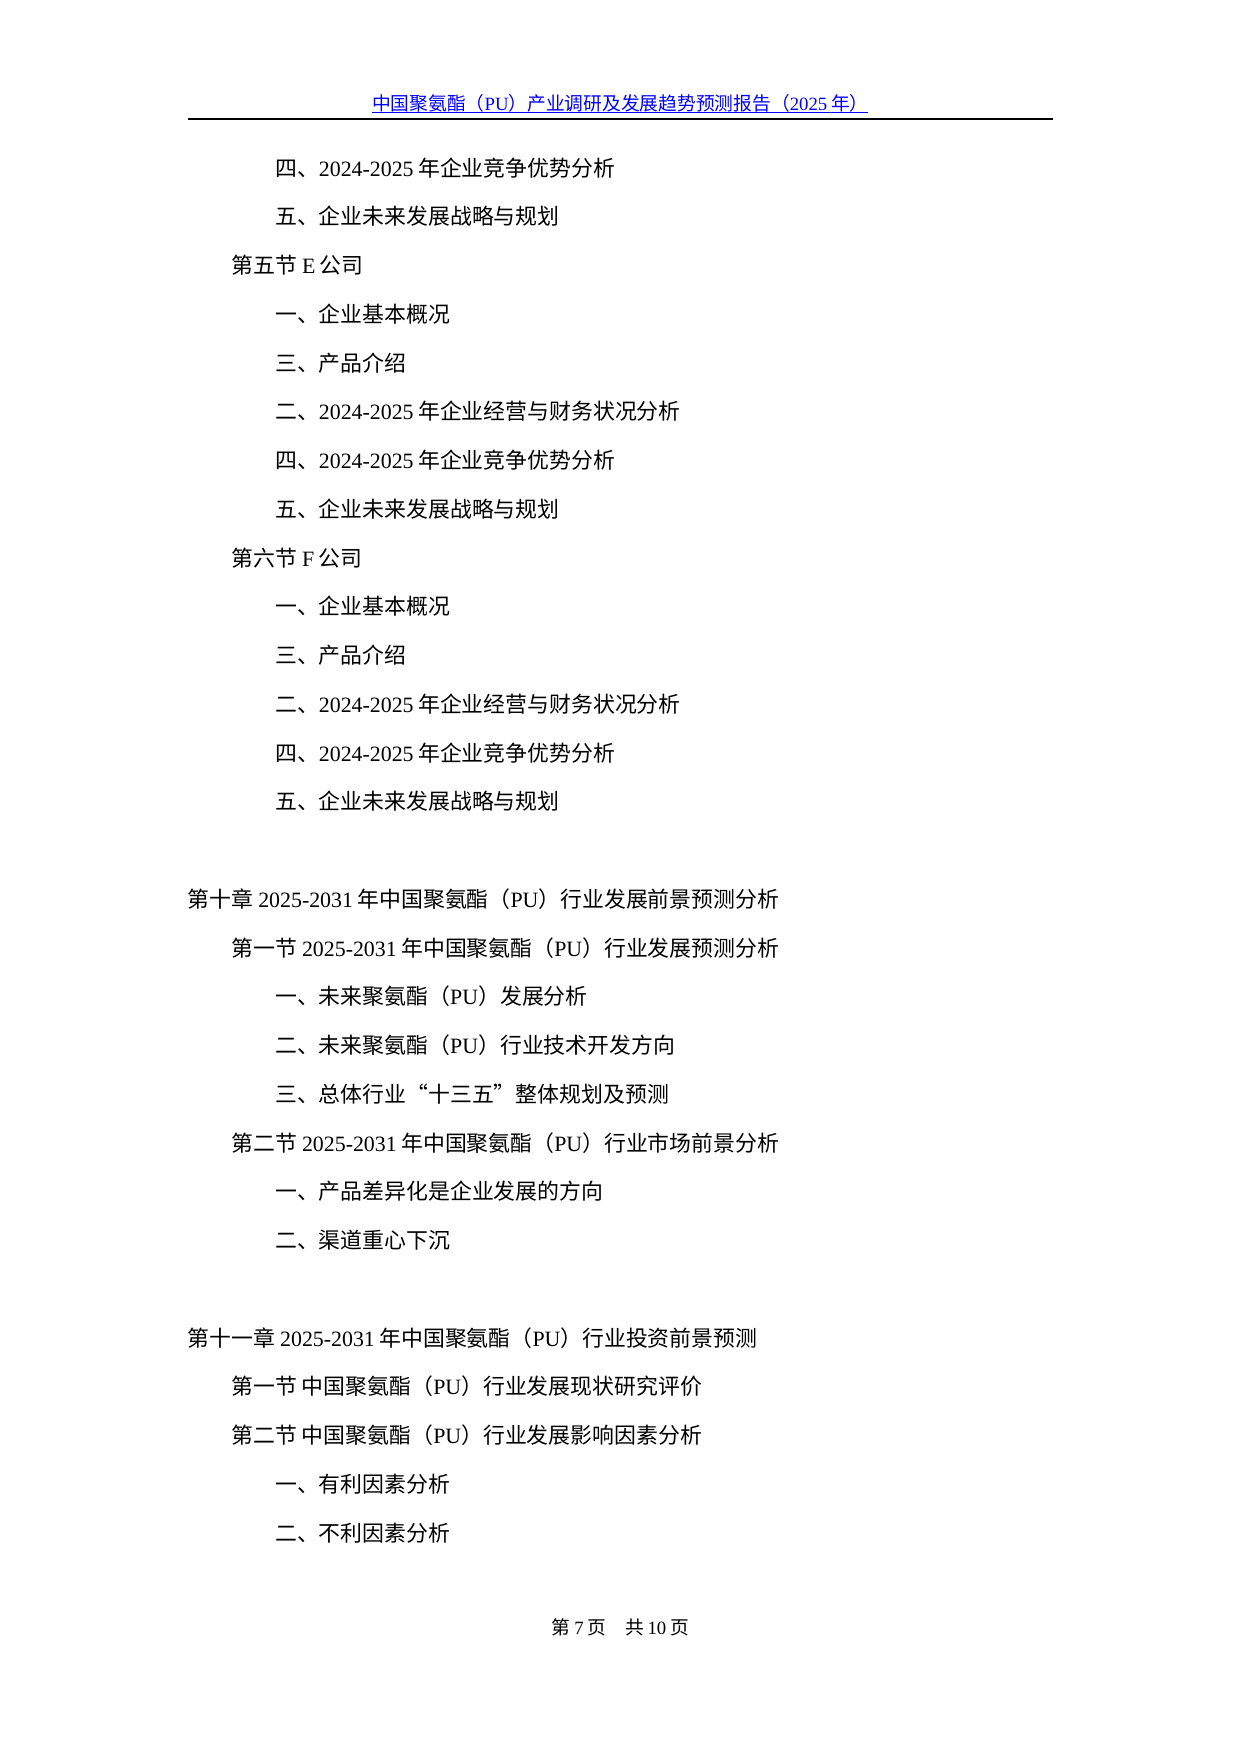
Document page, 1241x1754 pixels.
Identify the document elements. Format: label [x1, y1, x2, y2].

text [187, 150, 1053, 1548]
